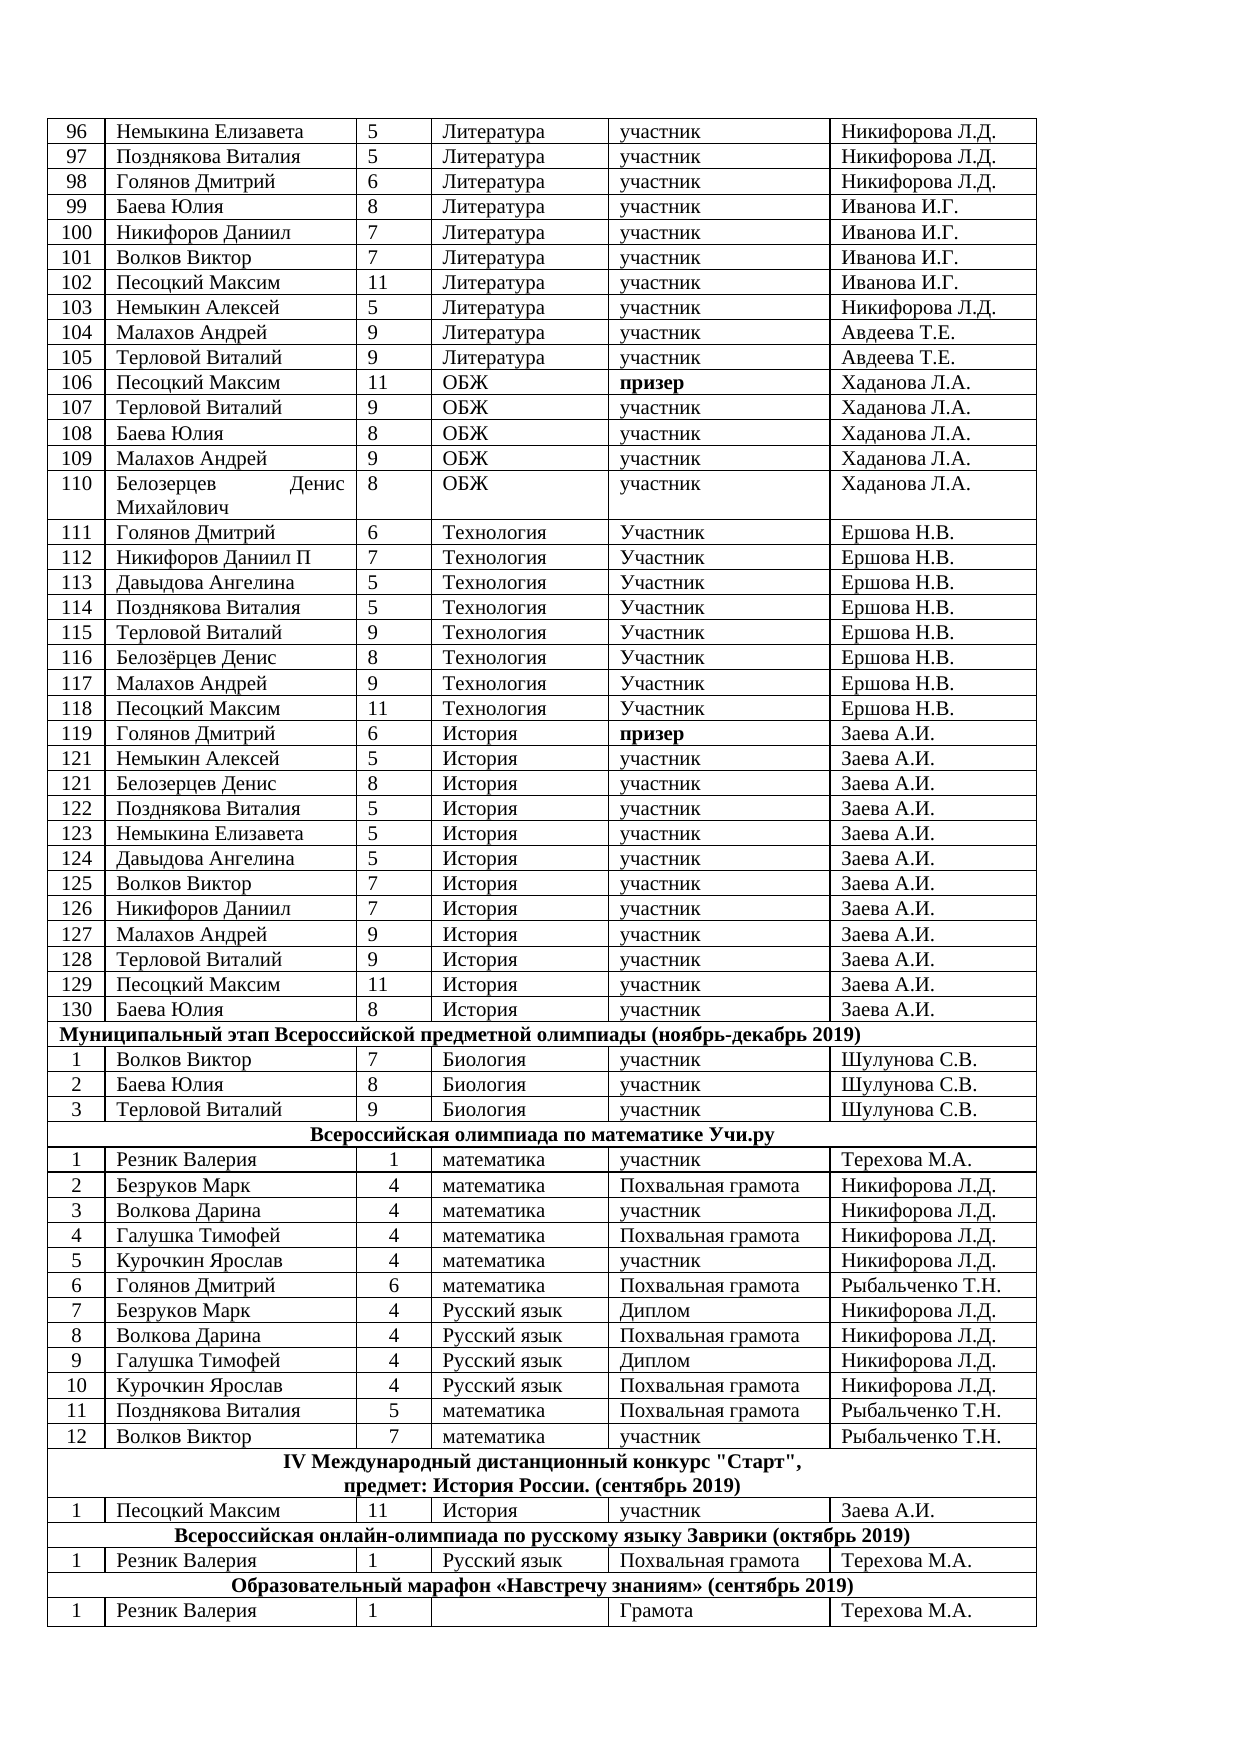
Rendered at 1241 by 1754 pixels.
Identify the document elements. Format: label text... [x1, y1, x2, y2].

table_cell участник [609, 1424, 829, 1448]
table_cell 11 [357, 972, 431, 996]
table_cell Участник [609, 570, 829, 594]
table_cell Заева А.И. [831, 921, 1036, 946]
table_cell История [432, 997, 608, 1021]
table_cell 7 [357, 1047, 431, 1071]
table_cell Волков Виктор [106, 245, 356, 269]
table_cell Белозёрцев Денис [106, 645, 356, 669]
table_cell Рыбальченко Т.Н. [831, 1424, 1036, 1448]
table_cell участник [609, 1248, 829, 1272]
table_cell Баева Юлия [106, 195, 356, 218]
table_cell 9 [357, 620, 431, 644]
table_cell математика [432, 1273, 608, 1297]
table_cell ОБЖ [432, 395, 608, 419]
table_cell 3 [48, 1097, 104, 1121]
table_cell История [432, 721, 608, 745]
table_cell Похвальная грамота [609, 1323, 829, 1347]
table_cell Позднякова Виталия [106, 595, 356, 619]
table_cell 12 [48, 1424, 104, 1448]
table_cell Никифорова Л.Д. [831, 295, 1036, 319]
table_cell 11 [48, 1399, 104, 1422]
table_cell Никифорова Л.Д. [831, 1348, 1036, 1372]
table_cell Никифорова Л.Д. [831, 169, 1036, 193]
table_cell участник [609, 295, 829, 319]
table_cell 7 [357, 220, 431, 244]
table_cell участник [609, 921, 829, 946]
table_cell Позднякова Виталия [106, 144, 356, 168]
table_cell 8 [357, 471, 431, 519]
table_cell 9 [357, 446, 431, 469]
table_cell Малахов Андрей [106, 921, 356, 946]
table_cell Литература [432, 195, 608, 218]
table_cell математика [432, 1173, 608, 1197]
table_cell 104 [48, 320, 104, 344]
table_cell 4 [357, 1198, 431, 1222]
table_cell Литература [432, 295, 608, 319]
table_cell участник [609, 245, 829, 269]
table_cell Ершова Н.В. [831, 595, 1036, 619]
table_cell Позднякова Виталия [106, 796, 356, 820]
table_cell 105 [48, 345, 104, 369]
table_cell 8 [357, 771, 431, 795]
table_cell Диплом [609, 1298, 829, 1322]
table_cell Рыбальченко Т.Н. [831, 1273, 1036, 1297]
table_cell 8 [357, 420, 431, 444]
table_cell 9 [357, 320, 431, 344]
table_cell участник [609, 169, 829, 193]
table_cell Заева А.И. [831, 771, 1036, 795]
table_cell ОБЖ [432, 370, 608, 394]
table_cell участник [609, 420, 829, 444]
table_cell 126 [48, 896, 104, 920]
table_cell Технология [432, 520, 608, 544]
table_cell История [432, 846, 608, 870]
table_cell 11 [357, 270, 431, 294]
table_cell Заева А.И. [831, 721, 1036, 745]
table_cell Голянов Дмитрий [106, 169, 356, 193]
table_cell Участник [609, 545, 829, 569]
table_cell Никифоров Даниил [106, 220, 356, 244]
table_cell Галушка Тимофей [106, 1223, 356, 1247]
table_cell участник [609, 119, 829, 143]
table_cell участник [609, 446, 829, 469]
table_cell участник [609, 195, 829, 218]
table_cell Заева А.И. [831, 871, 1036, 895]
table_cell История [432, 771, 608, 795]
table_cell участник [609, 270, 829, 294]
table_cell Русский язык [432, 1373, 608, 1397]
table_cell Всероссийская олимпиада по математике Учи.ру [48, 1122, 1036, 1146]
table_cell 124 [48, 846, 104, 870]
table_cell Песоцкий Максим [106, 370, 356, 394]
table_cell 121 [48, 771, 104, 795]
table_cell 106 [48, 370, 104, 394]
table_cell 7 [357, 245, 431, 269]
table_cell 1 [48, 1148, 104, 1171]
table_cell Технология [432, 545, 608, 569]
table_cell 125 [48, 871, 104, 895]
table_cell Русский язык [432, 1323, 608, 1347]
table_cell Курочкин Ярослав [106, 1248, 356, 1272]
table_cell Баева Юлия [106, 997, 356, 1021]
table_cell Участник [609, 696, 829, 719]
table_cell 8 [357, 1072, 431, 1096]
table_cell 112 [48, 545, 104, 569]
table_cell призер [609, 370, 829, 394]
table_cell участник [609, 871, 829, 895]
table_cell 118 [48, 696, 104, 719]
table_cell Шулунова С.В. [831, 1072, 1036, 1096]
table_cell Хаданова Л.А. [831, 420, 1036, 444]
table_cell ОБЖ [432, 446, 608, 469]
table_cell Терехова М.А. [831, 1148, 1036, 1171]
table_cell Никифорова Л.Д. [831, 1198, 1036, 1222]
table_cell Участник [609, 645, 829, 669]
table_cell 2 [48, 1173, 104, 1197]
table_cell История [432, 972, 608, 996]
table_cell Хаданова Л.А. [831, 395, 1036, 419]
table_cell участник [609, 1148, 829, 1171]
table_cell Заева А.И. [831, 947, 1036, 971]
table_cell 5 [357, 796, 431, 820]
table_cell 1 [357, 1148, 431, 1171]
table_cell Литература [432, 220, 608, 244]
table_cell Иванова И.Г. [831, 220, 1036, 244]
table_cell 130 [48, 997, 104, 1021]
table_cell Терловой Виталий [106, 345, 356, 369]
table_cell Ершова Н.В. [831, 545, 1036, 569]
table_cell призер [609, 721, 829, 745]
table_cell Ершова Н.В. [831, 645, 1036, 669]
table_cell Терехова М.А. [831, 1598, 1036, 1626]
table_cell 11 [357, 696, 431, 719]
table_cell Биология [432, 1097, 608, 1121]
table_cell Никифорова Л.Д. [831, 119, 1036, 143]
table_cell Никифоров Даниил [106, 896, 356, 920]
table_cell 2 [48, 1072, 104, 1096]
table_cell Биология [432, 1047, 608, 1071]
table_cell Русский язык [432, 1348, 608, 1372]
table_cell участник [609, 997, 829, 1021]
table_cell участник [609, 471, 829, 519]
table_cell 108 [48, 420, 104, 444]
table_cell 129 [48, 972, 104, 996]
table_cell 109 [48, 446, 104, 469]
table_cell 9 [48, 1348, 104, 1372]
table_cell участник [609, 144, 829, 168]
table_cell математика [432, 1399, 608, 1422]
table_cell Курочкин Ярослав [106, 1373, 356, 1397]
table_cell Безруков Марк [106, 1173, 356, 1197]
table_cell Похвальная грамота [609, 1223, 829, 1247]
table_cell История [432, 896, 608, 920]
table_cell Волкова Дарина [106, 1323, 356, 1347]
table_cell Голянов Дмитрий [106, 721, 356, 745]
table_cell Терловой Виталий [106, 947, 356, 971]
table_cell 5 [357, 821, 431, 845]
table_cell 1 [357, 1548, 431, 1572]
table_cell 11 [357, 1498, 431, 1522]
table_cell Никифорова Л.Д. [831, 144, 1036, 168]
table_cell 8 [357, 997, 431, 1021]
table_cell 5 [357, 295, 431, 319]
table_cell Песоцкий Максим [106, 972, 356, 996]
table_cell Немыкина Елизавета [106, 119, 356, 143]
table_cell 5 [357, 746, 431, 770]
table_cell Шулунова С.В. [831, 1097, 1036, 1121]
table_cell Диплом [609, 1348, 829, 1372]
table_cell 97 [48, 144, 104, 168]
table_cell 4 [357, 1373, 431, 1397]
table_cell Резник Валерия [106, 1148, 356, 1171]
table_cell 102 [48, 270, 104, 294]
table_cell 4 [357, 1223, 431, 1247]
table_cell Русский язык [432, 1298, 608, 1322]
table_cell Резник Валерия [106, 1598, 356, 1626]
table_cell Иванова И.Г. [831, 245, 1036, 269]
table_cell Ершова Н.В. [831, 520, 1036, 544]
table_cell Технология [432, 670, 608, 694]
table_cell 5 [48, 1248, 104, 1272]
table_cell ОБЖ [432, 420, 608, 444]
table_cell участник [609, 395, 829, 419]
table_cell 8 [357, 195, 431, 218]
table_cell Авдеева Т.Е. [831, 345, 1036, 369]
table_cell Грамота [609, 1598, 829, 1626]
table_cell 96 [48, 119, 104, 143]
table_cell 6 [357, 520, 431, 544]
table_cell Технология [432, 595, 608, 619]
table_cell 4 [357, 1248, 431, 1272]
table_cell 115 [48, 620, 104, 644]
table_cell История [432, 921, 608, 946]
table_cell 5 [357, 846, 431, 870]
table_cell Волков Виктор [106, 1047, 356, 1071]
table_cell Хаданова Л.А. [831, 370, 1036, 394]
table_cell Литература [432, 245, 608, 269]
table_cell Литература [432, 345, 608, 369]
table_cell Иванова И.Г. [831, 195, 1036, 218]
table_cell 9 [357, 947, 431, 971]
table_cell Литература [432, 144, 608, 168]
table_cell Никифорова Л.Д. [831, 1223, 1036, 1247]
table_cell математика [432, 1148, 608, 1171]
table_cell 110 [48, 471, 104, 519]
table_cell Терловой Виталий [106, 1097, 356, 1121]
table_cell 4 [357, 1348, 431, 1372]
table_cell ОБЖ [432, 471, 608, 519]
table_cell Заева А.И. [831, 896, 1036, 920]
table_cell Похвальная грамота [609, 1373, 829, 1397]
table_cell 1 [48, 1548, 104, 1572]
table_cell 7 [357, 1424, 431, 1448]
table_cell 98 [48, 169, 104, 193]
table_cell Всероссийская онлайн-олимпиада по русскому языку Заврики (октябрь 2019) [48, 1523, 1036, 1547]
table_cell Волков Виктор [106, 1424, 356, 1448]
table_cell Галушка Тимофей [106, 1348, 356, 1372]
table_cell участник [609, 947, 829, 971]
table_cell Авдеева Т.Е. [831, 320, 1036, 344]
table_cell участник [609, 972, 829, 996]
table_cell Русский язык [432, 1548, 608, 1572]
table_cell Шулунова С.В. [831, 1047, 1036, 1071]
table_cell Похвальная грамота [609, 1273, 829, 1297]
table_cell Давыдова Ангелина [106, 570, 356, 594]
table_cell математика [432, 1223, 608, 1247]
table_cell 103 [48, 295, 104, 319]
table_cell 9 [357, 1097, 431, 1121]
table_cell участник [609, 796, 829, 820]
table_cell Никифорова Л.Д. [831, 1298, 1036, 1322]
table_cell участник [609, 1498, 829, 1522]
table_cell История [432, 871, 608, 895]
table_cell Малахов Андрей [106, 446, 356, 469]
table_cell 117 [48, 670, 104, 694]
table_cell 5 [357, 570, 431, 594]
table_cell Иванова И.Г. [831, 270, 1036, 294]
table_cell Литература [432, 270, 608, 294]
table_cell Белозерцев Денис [106, 771, 356, 795]
table_cell Никифорова Л.Д. [831, 1173, 1036, 1197]
table_cell участник [609, 220, 829, 244]
table_cell 113 [48, 570, 104, 594]
table_cell 1 [357, 1598, 431, 1626]
table_cell участник [609, 746, 829, 770]
table_cell 1 [48, 1498, 104, 1522]
table_cell Никифоров Даниил П [106, 545, 356, 569]
table_cell математика [432, 1248, 608, 1272]
table_cell Песоцкий Максим [106, 1498, 356, 1522]
table_cell Похвальная грамота [609, 1548, 829, 1572]
table_cell Участник [609, 595, 829, 619]
table_cell Давыдова Ангелина [106, 846, 356, 870]
table_cell Хаданова Л.А. [831, 446, 1036, 469]
table_cell 9 [357, 921, 431, 946]
table_cell Заева А.И. [831, 821, 1036, 845]
table_cell Безруков Марк [106, 1298, 356, 1322]
table_cell Образовательный марафон «Навстречу знаниям» (сентябрь 2019) [48, 1573, 1036, 1597]
table_cell Волков Виктор [106, 871, 356, 895]
table_cell 4 [357, 1173, 431, 1197]
table_cell Голянов Дмитрий [106, 1273, 356, 1297]
table_cell 100 [48, 220, 104, 244]
table_cell История [432, 1498, 608, 1522]
table_cell Ершова Н.В. [831, 696, 1036, 719]
table_cell 3 [48, 1198, 104, 1222]
table_cell Похвальная грамота [609, 1399, 829, 1422]
table_cell История [432, 947, 608, 971]
table_cell Литература [432, 169, 608, 193]
table_cell Похвальная грамота [609, 1173, 829, 1197]
table_cell Заева А.И. [831, 997, 1036, 1021]
table_cell 5 [357, 595, 431, 619]
table_cell участник [609, 1072, 829, 1096]
table_cell участник [609, 1097, 829, 1121]
table_cell 121 [48, 746, 104, 770]
table_cell 99 [48, 195, 104, 218]
table_cell Голянов Дмитрий [106, 520, 356, 544]
table_cell 10 [48, 1373, 104, 1397]
table_cell 116 [48, 645, 104, 669]
table_cell Литература [432, 320, 608, 344]
table_cell 5 [357, 144, 431, 168]
table_cell Немыкин Алексей [106, 746, 356, 770]
table_cell 7 [357, 545, 431, 569]
table_cell Заева А.И. [831, 972, 1036, 996]
table_cell Участник [609, 520, 829, 544]
table_cell Заева А.И. [831, 746, 1036, 770]
table_cell 114 [48, 595, 104, 619]
table_cell 6 [48, 1273, 104, 1297]
table_cell Заева А.И. [831, 846, 1036, 870]
table_cell Технология [432, 570, 608, 594]
table_cell Малахов Андрей [106, 320, 356, 344]
table_cell 6 [357, 169, 431, 193]
table_cell 9 [357, 670, 431, 694]
table_cell Заева А.И. [831, 1498, 1036, 1522]
table_cell 5 [357, 119, 431, 143]
table_cell Литература [432, 119, 608, 143]
table_cell 1 [48, 1598, 104, 1626]
table_cell 7 [357, 871, 431, 895]
table_cell [432, 1598, 608, 1626]
table_cell Технология [432, 696, 608, 719]
table_cell Песоцкий Максим [106, 696, 356, 719]
table_cell участник [609, 1047, 829, 1071]
table_cell Ершова Н.В. [831, 570, 1036, 594]
table_cell История [432, 796, 608, 820]
table_cell История [432, 746, 608, 770]
table_cell Белозерцев Денис Михайлович [106, 471, 356, 519]
table_cell 8 [48, 1323, 104, 1347]
table_cell Резник Валерия [106, 1548, 356, 1572]
table_cell 9 [357, 345, 431, 369]
table_cell 4 [357, 1323, 431, 1347]
table_cell Немыкин Алексей [106, 295, 356, 319]
table_cell 4 [48, 1223, 104, 1247]
table_cell 127 [48, 921, 104, 946]
table_cell Технология [432, 620, 608, 644]
table_cell Никифорова Л.Д. [831, 1373, 1036, 1397]
table_cell 122 [48, 796, 104, 820]
table_cell Участник [609, 670, 829, 694]
table_cell участник [609, 846, 829, 870]
table_cell участник [609, 345, 829, 369]
table_cell Позднякова Виталия [106, 1399, 356, 1422]
table_cell математика [432, 1424, 608, 1448]
table_cell Технология [432, 645, 608, 669]
table_cell Немыкина Елизавета [106, 821, 356, 845]
table_cell участник [609, 1198, 829, 1222]
table_cell участник [609, 771, 829, 795]
table_cell Терловой Виталий [106, 395, 356, 419]
table_cell 5 [357, 1399, 431, 1422]
table_cell 4 [357, 1298, 431, 1322]
table_cell 123 [48, 821, 104, 845]
table_cell 6 [357, 1273, 431, 1297]
table_cell 111 [48, 520, 104, 544]
table_cell участник [609, 896, 829, 920]
table_cell математика [432, 1198, 608, 1222]
table_cell Волкова Дарина [106, 1198, 356, 1222]
table_cell Никифорова Л.Д. [831, 1323, 1036, 1347]
table_cell Песоцкий Максим [106, 270, 356, 294]
table_cell Малахов Андрей [106, 670, 356, 694]
table_cell Биология [432, 1072, 608, 1096]
table_cell История [432, 821, 608, 845]
table_cell 101 [48, 245, 104, 269]
table_cell Терловой Виталий [106, 620, 356, 644]
table_cell Хаданова Л.А. [831, 471, 1036, 519]
table_cell Рыбальченко Т.Н. [831, 1399, 1036, 1422]
table_cell участник [609, 821, 829, 845]
table_cell 11 [357, 370, 431, 394]
table_cell 7 [357, 896, 431, 920]
table_cell Никифорова Л.Д. [831, 1248, 1036, 1272]
table_cell 128 [48, 947, 104, 971]
table_cell Участник [609, 620, 829, 644]
table_cell 9 [357, 395, 431, 419]
table_cell IV Международный дистанционный конкурс "Старт", предмет: История России. (сентябрь 2019) [48, 1449, 1036, 1497]
table_cell 7 [48, 1298, 104, 1322]
table_cell Ершова Н.В. [831, 620, 1036, 644]
table_cell Ершова Н.В. [831, 670, 1036, 694]
table_cell 119 [48, 721, 104, 745]
table_cell 6 [357, 721, 431, 745]
table_cell Муниципальный этап Всероссийской предметной олимпиады (ноябрь-декабрь 2019) [48, 1022, 1036, 1046]
table_cell Заева А.И. [831, 796, 1036, 820]
table_cell 8 [357, 645, 431, 669]
table_cell 107 [48, 395, 104, 419]
table_cell Баева Юлия [106, 1072, 356, 1096]
table_cell участник [609, 320, 829, 344]
table_cell Баева Юлия [106, 420, 356, 444]
table_cell 1 [48, 1047, 104, 1071]
table_cell Терехова М.А. [831, 1548, 1036, 1572]
